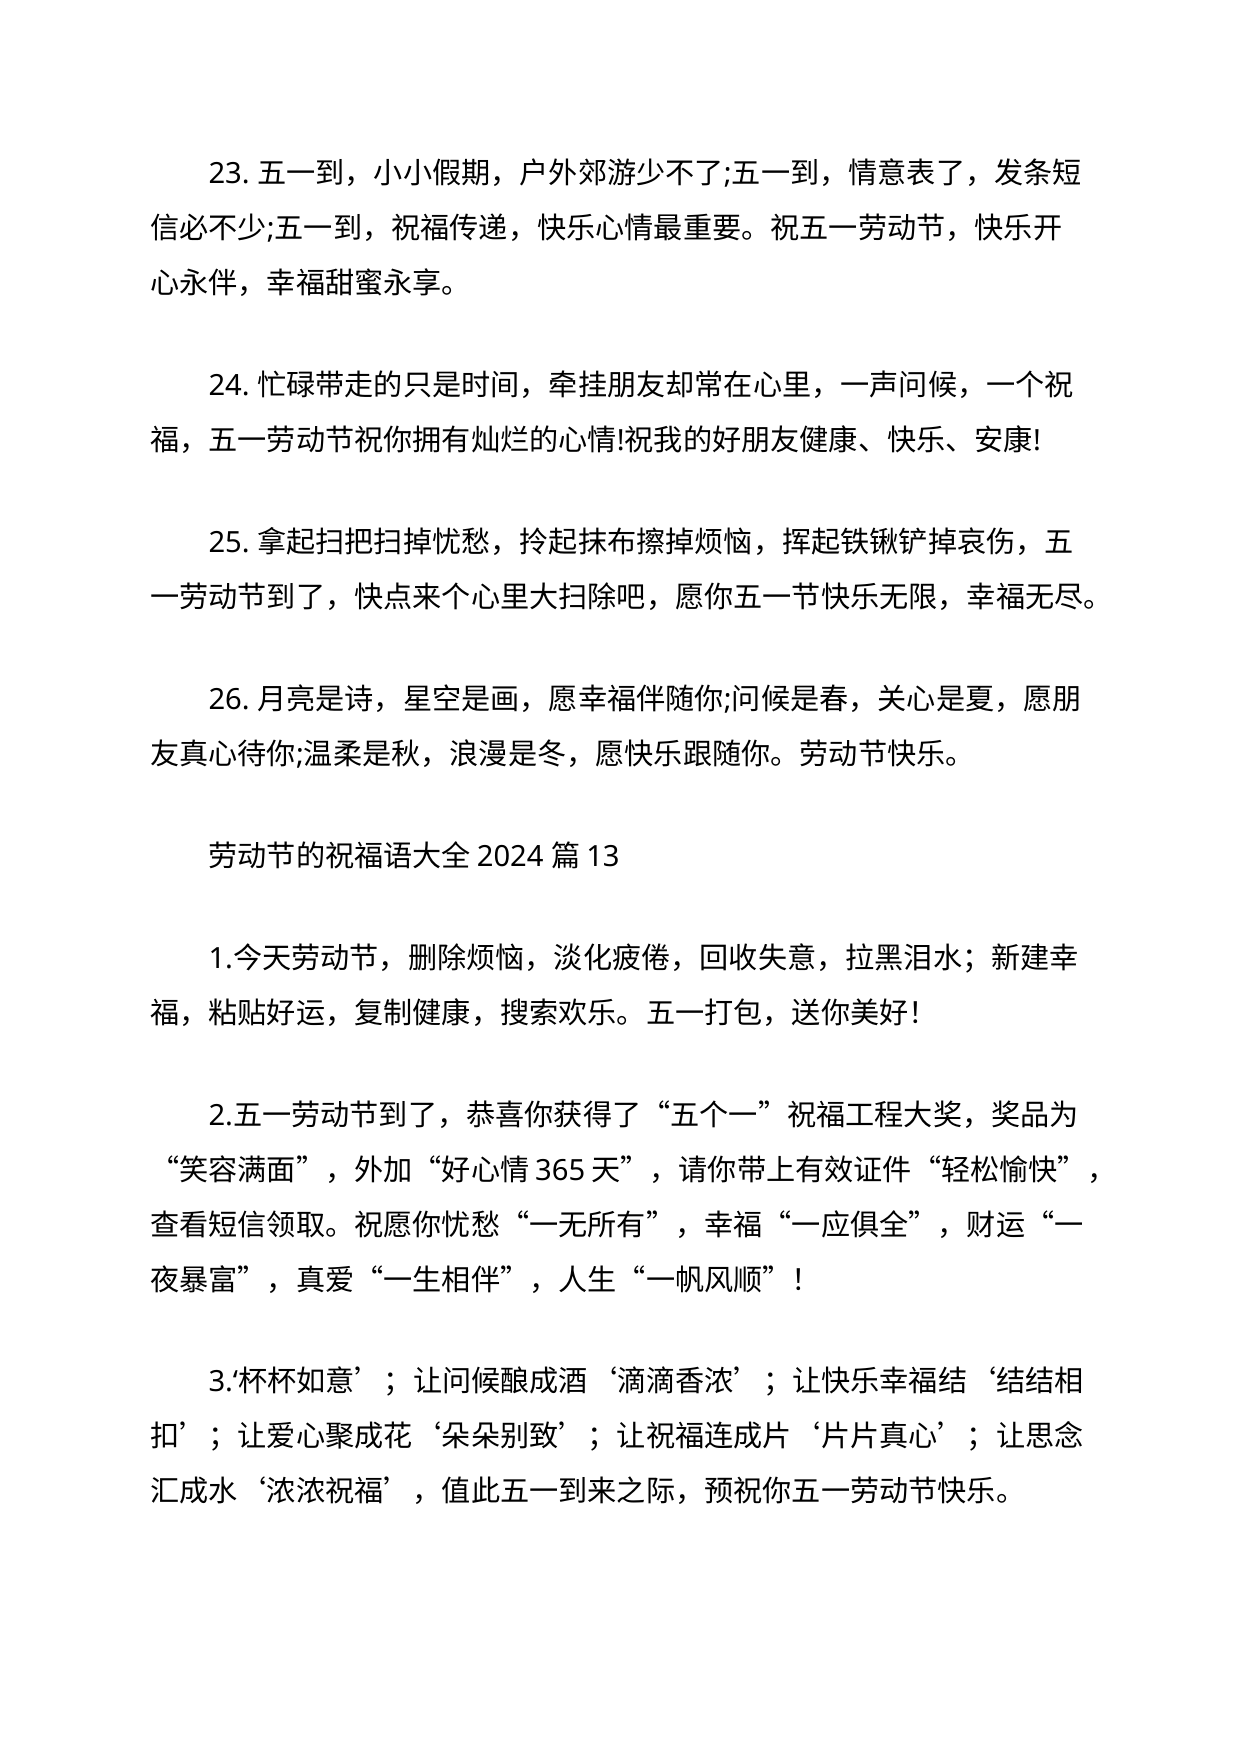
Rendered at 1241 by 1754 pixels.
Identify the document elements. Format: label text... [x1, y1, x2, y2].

text 3.‘杯杯如意’；让问候酿成酒‘滴滴香浓’；让快乐幸福结‘结结相扣’；让爱心聚成花‘朵朵别致’；让祝福连成片‘片片真心’；让思念汇成水‘浓浓祝福’，值此五一到来之际，预祝你五一劳动节快乐。 [150, 1358, 1090, 1510]
text 25. 拿起扫把扫掉忧愁，拎起抹布擦掉烦恼，挥起铁锹铲掉哀伤，五一劳动节到了，快点来个心里大扫除吧，愿你五一节快乐无限，幸福无尽。 [150, 519, 1090, 616]
text 24. 忙碌带走的只是时间，牵挂朋友却常在心里，一声问候，一个祝福，五一劳动节祝你拥有灿烂的心情!祝我的好朋友健康、快乐、安康! [150, 362, 1090, 459]
text 26. 月亮是诗，星空是画，愿幸福伴随你;问候是春，关心是夏，愿朋友真心待你;温柔是秋，浪漫是冬，愿快乐跟随你。劳动节快乐。 [150, 676, 1090, 773]
text 23. 五一到，小小假期，户外郊游少不了;五一到，情意表了，发条短信必不少;五一到，祝福传递，快乐心情最重要。祝五一劳动节，快乐开心永伴，幸福甜蜜永享。 [150, 150, 1090, 302]
text 1.今天劳动节，删除烦恼，淡化疲倦，回收失意，拉黑泪水；新建幸福，粘贴好运，复制健康，搜索欢乐。五一打包，送你美好！ [150, 934, 1090, 1032]
text 2.五一劳动节到了，恭喜你获得了“五个一”祝福工程大奖，奖品为“笑容满面”，外加“好心情365天”，请你带上有效证件“轻松愉快”，查看短信领取。祝愿你忧愁“一无所有”，幸福“一应俱全”，财运“一夜暴富”，真爱“一生相伴”，人生“一帆风顺”！ [150, 1091, 1090, 1298]
text 劳动节的祝福语大全2024 篇13 [150, 832, 1090, 875]
